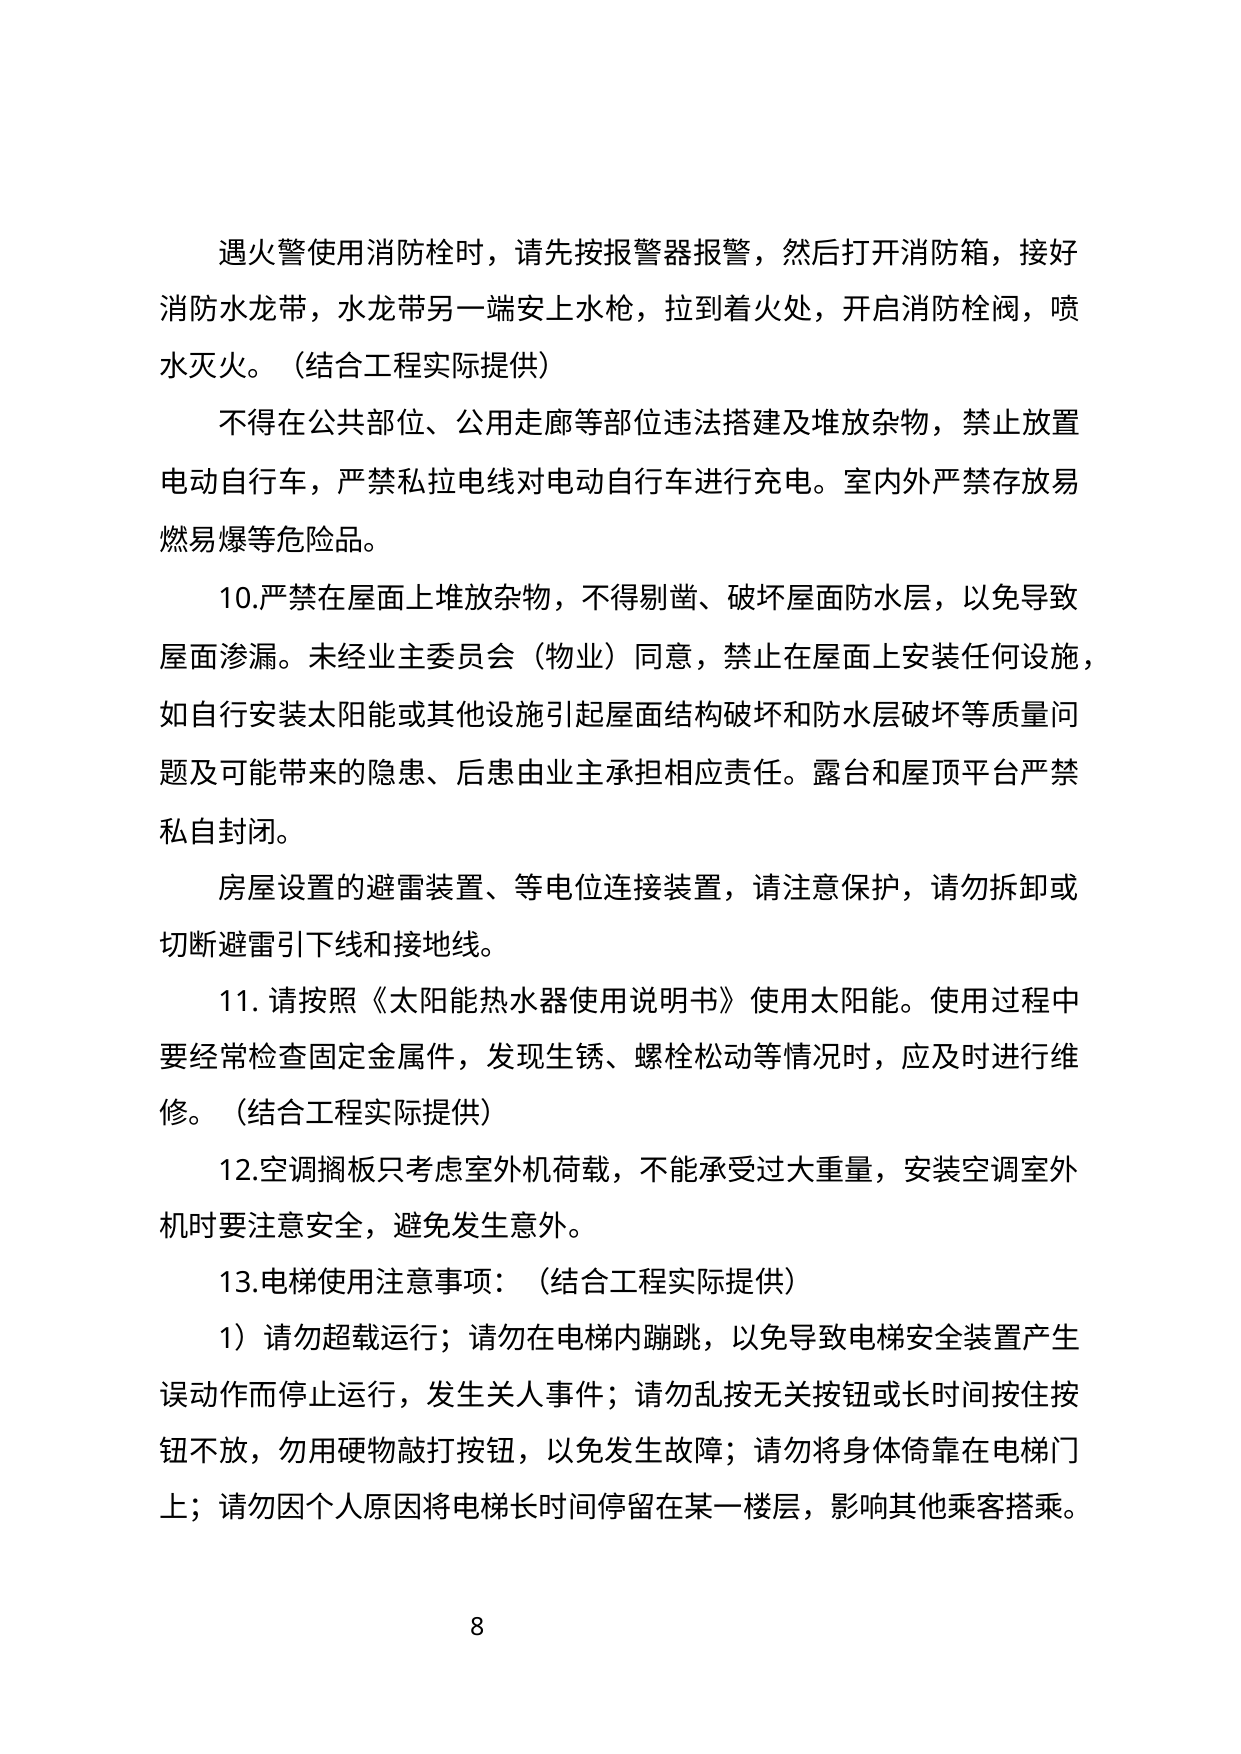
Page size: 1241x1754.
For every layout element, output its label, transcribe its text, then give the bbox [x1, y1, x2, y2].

text 房屋设置的避雷装置、等电位连接装置，请注意保护，请勿拆卸或切断避雷引下线和接地线。 [159, 854, 1081, 966]
text 1）请勿超载运行；请勿在电梯内蹦跳，以免导致电梯安全装置产生误动作而停止运行，发生关人事件；请勿乱按无关按钮或长时间按住按钮不放，勿用硬物敲打按钮，以免发生故障；请勿将身体倚靠在电梯门上；请勿因个人原因将电梯长时间停留在某一楼层，影响其他乘客搭乘。 [159, 1304, 1081, 1529]
text 13.电梯使用注意事项：（结合工程实际提供） [159, 1248, 1081, 1304]
text 12.空调搁板只考虑室外机荷载，不能承受过大重量，安装空调室外机时要注意安全，避免发生意外。 [159, 1135, 1081, 1248]
text 11. 请按照《太阳能热水器使用说明书》使用太阳能。使用过程中要经常检查固定金属件，发现生锈、螺栓松动等情况时，应及时进行维修。（结合工程实际提供） [159, 966, 1081, 1135]
text 遇火警使用消防栓时，请先按报警器报警，然后打开消防箱，接好消防水龙带，水龙带另一端安上水枪，拉到着火处，开启消防栓阀，喷水灭火。（结合工程实际提供） [159, 218, 1081, 387]
text 不得在公共部位、公用走廊等部位违法搭建及堆放杂物，禁止放置电动自行车，严禁私拉电线对电动自行车进行充电。室内外严禁存放易燃易爆等危险品。 [159, 387, 1081, 562]
text 10.严禁在屋面上堆放杂物，不得剔凿、破坏屋面防水层，以免导致屋面渗漏。未经业主委员会（物业）同意，禁止在屋面上安装任何设施，如自行安装太阳能或其他设施引起屋面结构破坏和防水层破坏等质量问题及可能带来的隐患、后患由业主承担相应责任。露台和屋顶平台严禁私自封闭。 [159, 562, 1081, 854]
